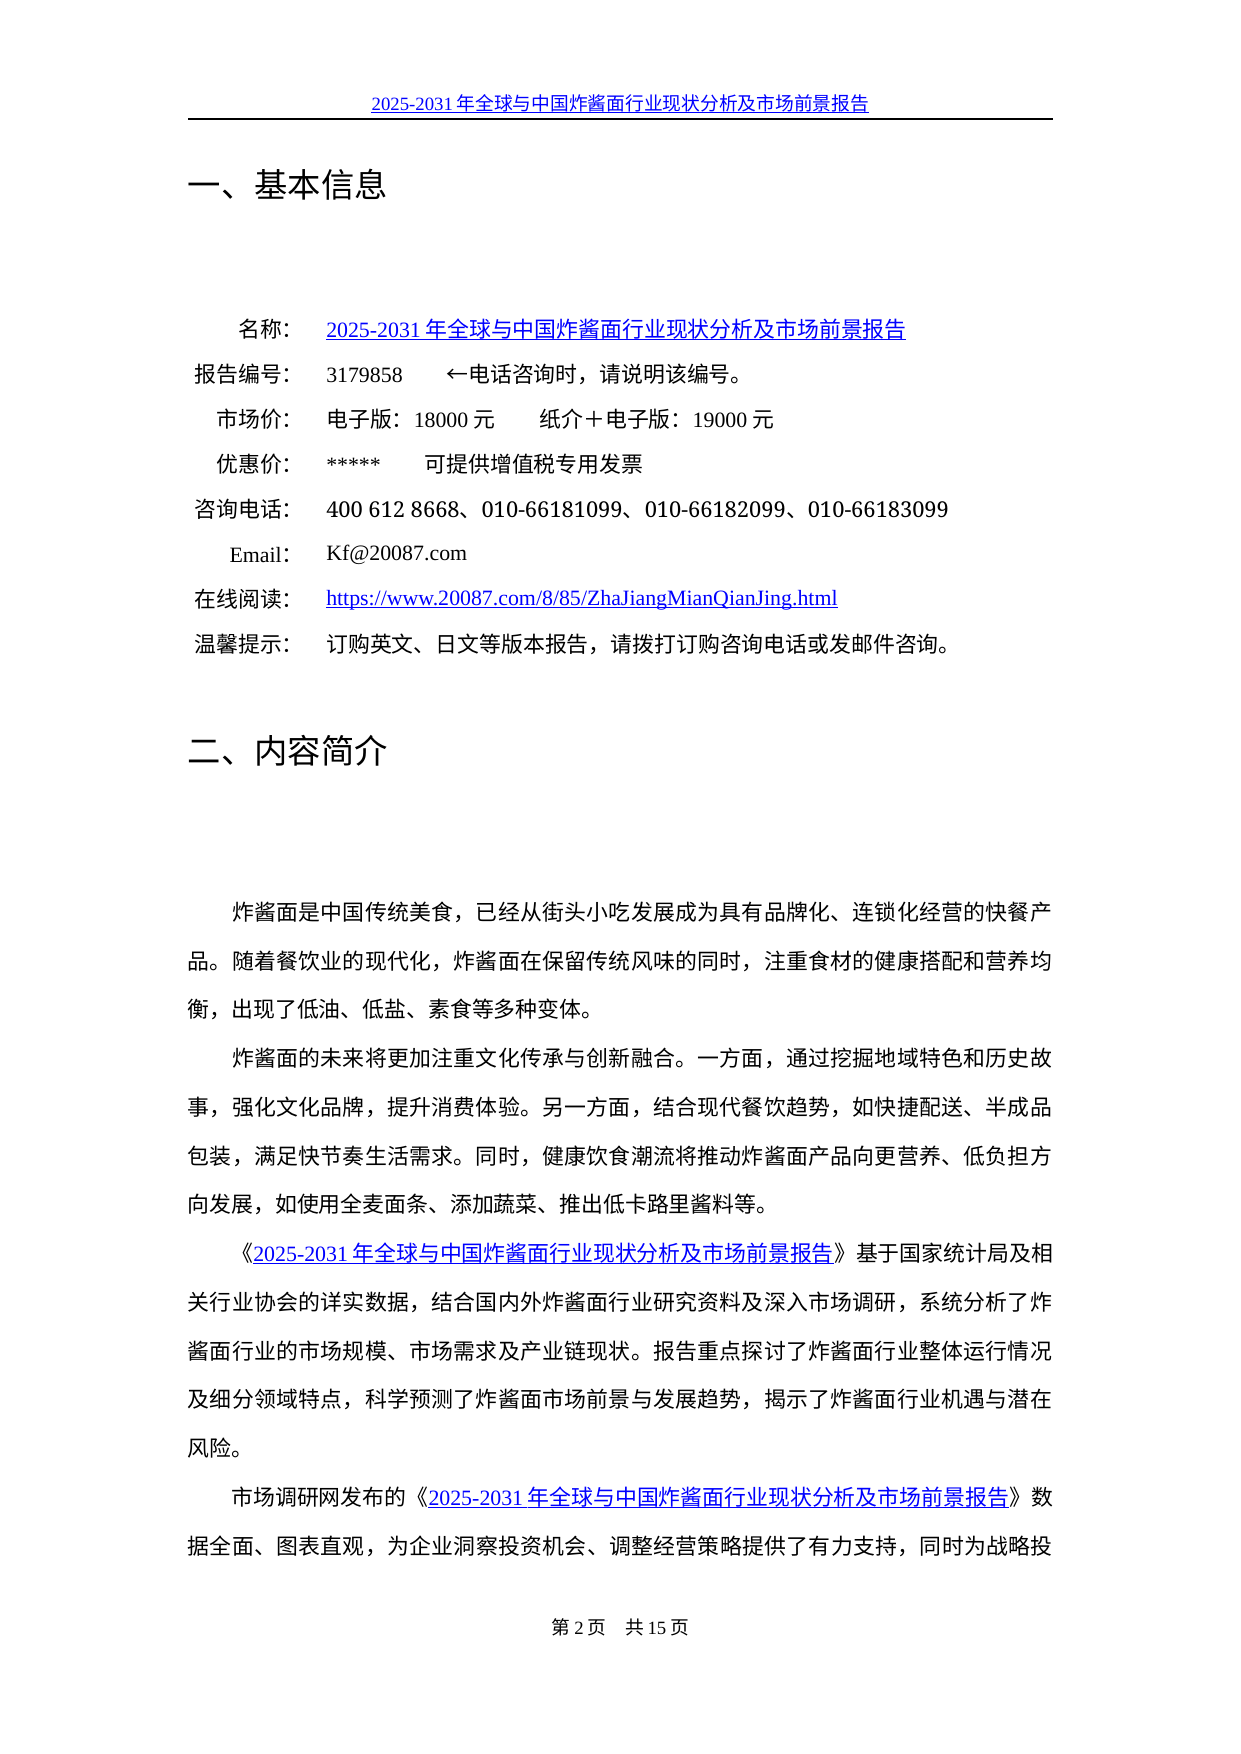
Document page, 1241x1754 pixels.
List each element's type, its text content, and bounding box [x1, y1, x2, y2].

table_cell 在线阅读： [167, 582, 315, 627]
table_cell 咨询电话： [167, 492, 315, 537]
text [187, 894, 1053, 1561]
table_cell 优惠价： [167, 447, 315, 492]
table_header 名称： [167, 312, 315, 357]
table_cell 市场价： [167, 402, 315, 447]
table_cell 报告编号： [167, 357, 315, 402]
table_cell ***** 可提供增值税专用发票 [315, 447, 1073, 492]
table_cell 400 612 8668、010-66181099、010-66182099、010-66183099 [315, 492, 1073, 537]
title 一、基本信息 [187, 150, 1053, 215]
table_cell 温馨提示： [167, 627, 315, 672]
table_cell 电子版：18000 元 纸介＋电子版：19000 元 [315, 402, 1073, 447]
table_cell 3179858 ←电话咨询时，请说明该编号。 [315, 357, 1073, 402]
title 二、内容简介 [187, 717, 1053, 782]
table_header 2025-2031年全球与中国炸酱面行业现状分析及市场前景报告 [315, 312, 1073, 357]
table_cell 订购英文、日文等版本报告，请拨打订购咨询电话或发邮件咨询。 [315, 627, 1073, 672]
table_cell Kf@20087.com [315, 537, 1073, 582]
table_cell [315, 582, 1073, 627]
table_cell Email： [167, 537, 315, 582]
